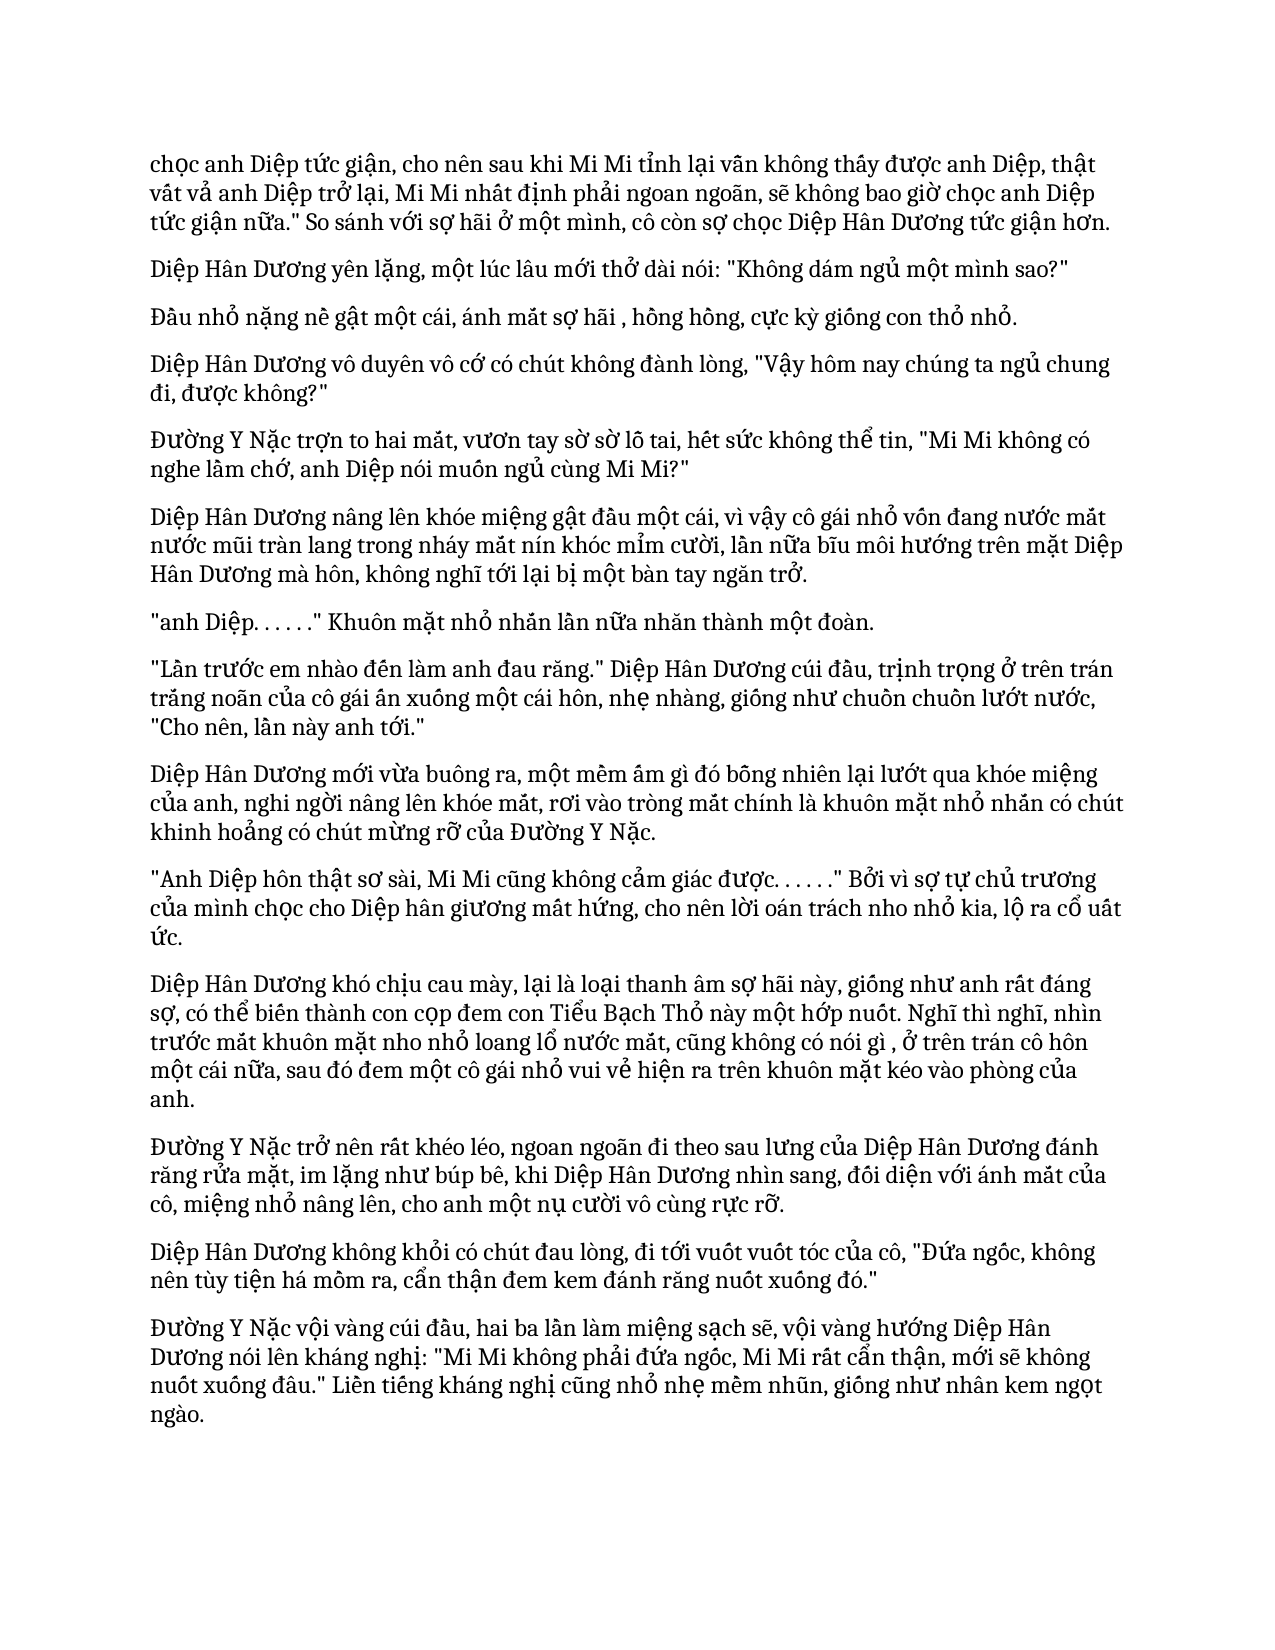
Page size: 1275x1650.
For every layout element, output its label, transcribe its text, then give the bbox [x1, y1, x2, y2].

text Diệp Hân Dương vô duyên vô cớ có chút không đành lòng, "Vậy hôm nay chúng ta ngủ chung đi, được không?" [150, 350, 1125, 407]
text "anh Diệp. . . . . ." Khuôn mặt nhỏ nhắn lần nữa nhăn thành một đoàn. [150, 607, 1125, 636]
text "Lần trước em nhào đến làm anh đau răng." Diệp Hân Dương cúi đầu, trịnh trọng ở trên trán trắng noãn của cô gái ấn xuống một cái hôn, nhẹ nhàng, giống như chuồn chuồn lướt nước, "Cho nên, lần này anh tới." [150, 655, 1125, 741]
text Đường Y Nặc trợn to hai mắt, vươn tay sờ sờ lỗ tai, hết sức không thể tin, "Mi Mi không có nghe lầm chớ, anh Diệp nói muốn ngủ cùng Mi Mi?" [150, 426, 1125, 484]
text Đầu nhỏ nặng nề gật một cái, ánh mắt sợ hãi , hồng hồng, cực kỳ giống con thỏ nhỏ. [150, 302, 1125, 331]
text Diệp Hân Dương không khỏi có chút đau lòng, đi tới vuốt vuốt tóc của cô, "Đứa ngốc, không nên tùy tiện há mồm ra, cẩn thận đem kem đánh răng nuốt xuống đó." [150, 1237, 1125, 1295]
text Diệp Hân Dương mới vừa buông ra, một mềm ấm gì đó bỗng nhiên lại lướt qua khóe miệng của anh, nghi ngời nâng lên khóe mắt, rơi vào tròng mắt chính là khuôn mặt nhỏ nhắn có chút khinh hoảng có chút mừng rỡ của Đường Y Nặc. [150, 760, 1125, 846]
text Diệp Hân Dương khó chịu cau mày, lại là loại thanh âm sợ hãi này, giống như anh rất đáng sợ, có thể biến thành con cọp đem con Tiểu Bạch Thỏ này một hớp nuốt. Nghĩ thì nghĩ, nhìn trước mắt khuôn mặt nho nhỏ loang lổ nước mắt, cũng không có nói gì , ở trên trán cô hôn một cái nữa, sau đó đem một cô gái nhỏ vui vẻ hiện ra trên khuôn mặt kéo vào phòng của anh. [150, 970, 1125, 1114]
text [150, 150, 1125, 236]
text Đường Y Nặc vội vàng cúi đầu, hai ba lần làm miệng sạch sẽ, vội vàng hướng Diệp Hân Dương nói lên kháng nghị: "Mi Mi không phải đứa ngốc, Mi Mi rất cẩn thận, mới sẽ không nuốt xuống đâu." Liền tiếng kháng nghị cũng nhỏ nhẹ mềm nhũn, giống như nhân kem ngọt ngào. [150, 1314, 1125, 1429]
text Diệp Hân Dương yên lặng, một lúc lâu mới thở dài nói: "Không dám ngủ một mình sao?" [150, 255, 1125, 284]
text "Anh Diệp hôn thật sơ sài, Mi Mi cũng không cảm giác được. . . . . ." Bởi vì sợ tự chủ trương của mình chọc cho Diệp hân giương mất hứng, cho nên lời oán trách nho nhỏ kia, lộ ra cổ uất ức. [150, 865, 1125, 951]
text Diệp Hân Dương nâng lên khóe miệng gật đầu một cái, vì vậy cô gái nhỏ vốn đang nước mắt nước mũi tràn lang trong nháy mắt nín khóc mỉm cười, lần nữa bĩu môi hướng trên mặt Diệp Hân Dương mà hôn, không nghĩ tới lại bị một bàn tay ngăn trở. [150, 502, 1125, 589]
text Đường Y Nặc trở nên rất khéo léo, ngoan ngoãn đi theo sau lưng của Diệp Hân Dương đánh răng rửa mặt, im lặng như búp bê, khi Diệp Hân Dương nhìn sang, đối diện với ánh mắt của cô, miệng nhỏ nâng lên, cho anh một nụ cười vô cùng rực rỡ. [150, 1132, 1125, 1219]
